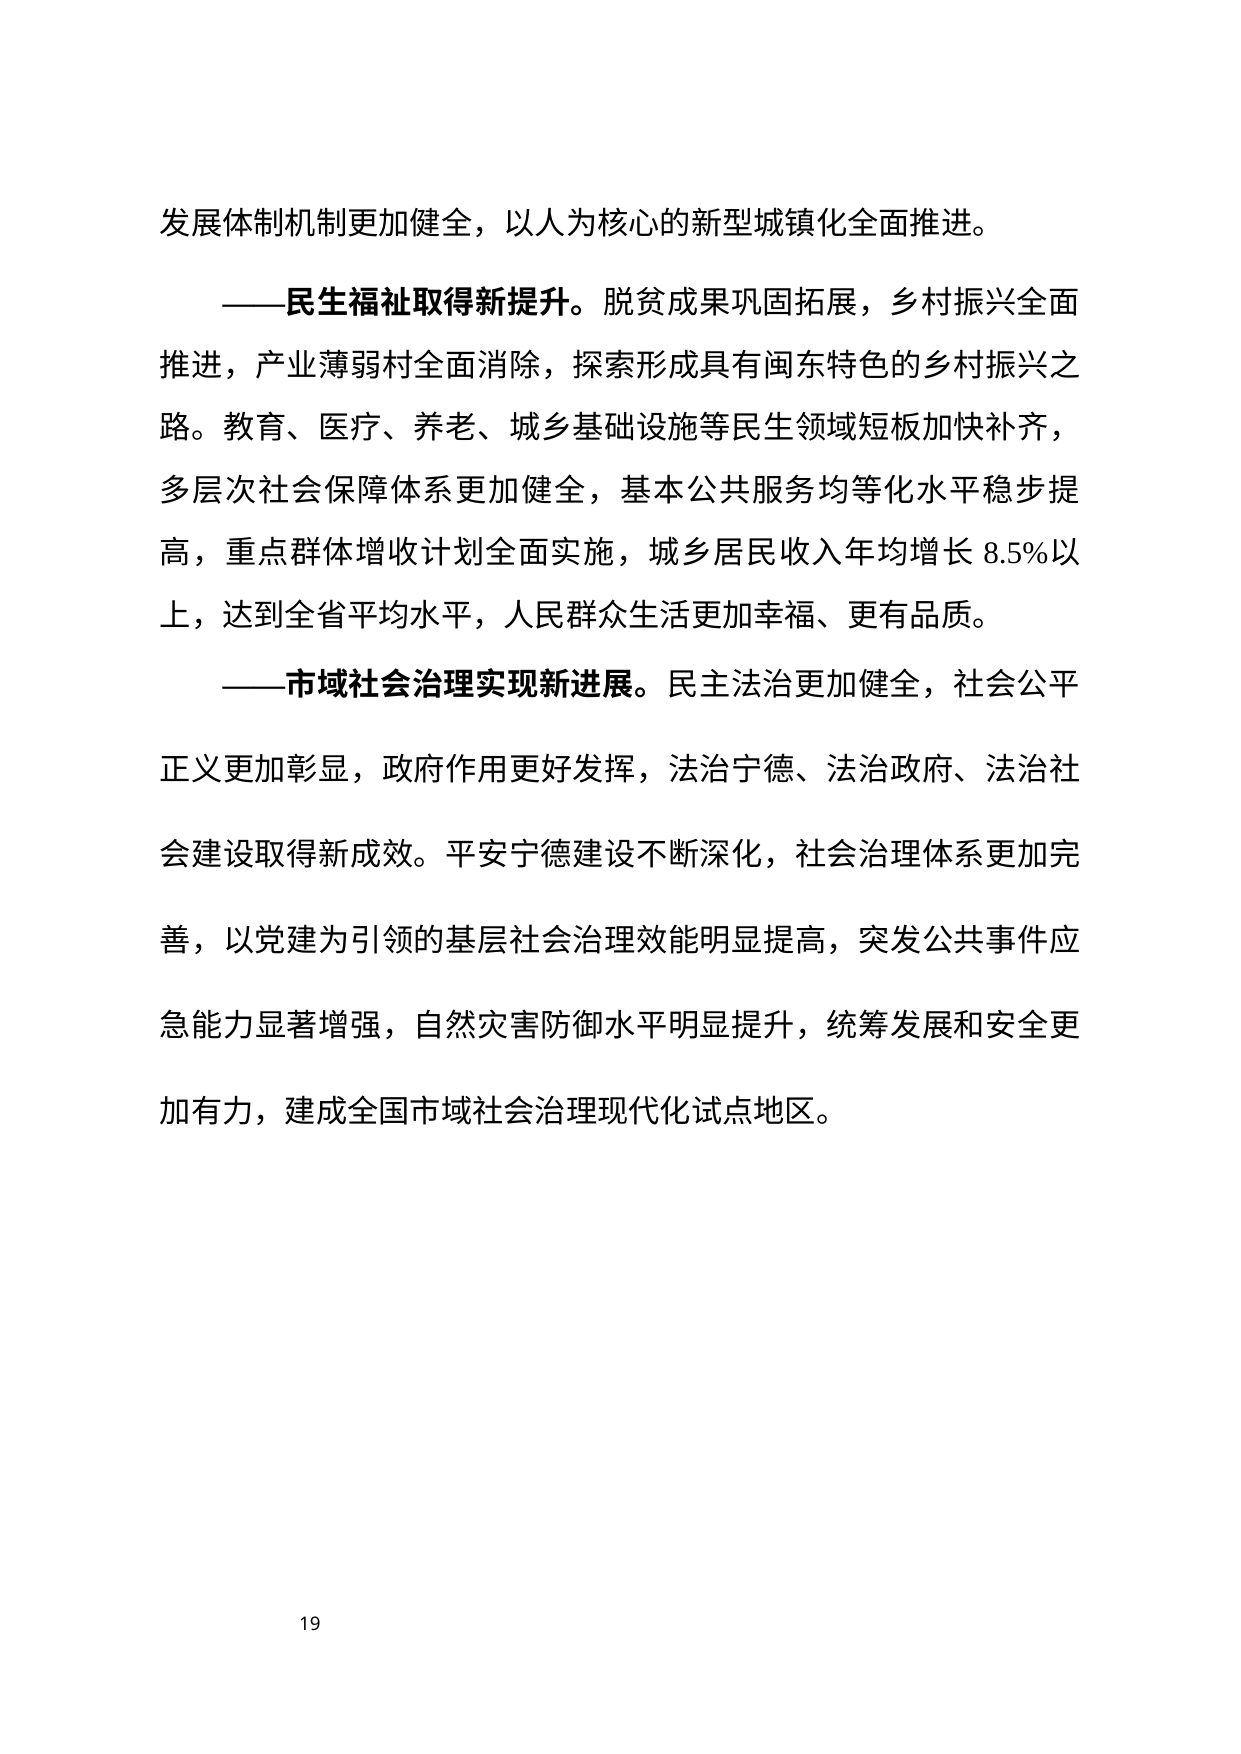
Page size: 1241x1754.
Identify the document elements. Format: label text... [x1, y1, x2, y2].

text ——民生福祉取得新提升。脱贫成果巩固拓展，乡村振兴全面推进，产业薄弱村全面消除，探索形成具有闽东特色的乡村振兴之路。教育、医疗、养老、城乡基础设施等民生领域短板加快补齐，多层次社会保障体系更加健全，基本公共服务均等化水平稳步提高，重点群体增收计划全面实施，城乡居民收入年均增长8.5%以上，达到全省平均水平，人民群众生活更加幸福、更有品质。 [159, 264, 1081, 639]
text ——市域社会治理实现新进展。民主法治更加健全，社会公平正义更加彰显，政府作用更好发挥，法治宁德、法治政府、法治社会建设取得新成效。平安宁德建设不断深化，社会治理体系更加完善，以党建为引领的基层社会治理效能明显提高，突发公共事件应急能力显著增强，自然灾害防御水平明显提升，统筹发展和安全更加有力，建成全国市域社会治理现代化试点地区。 [159, 639, 1081, 1151]
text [159, 178, 1081, 264]
